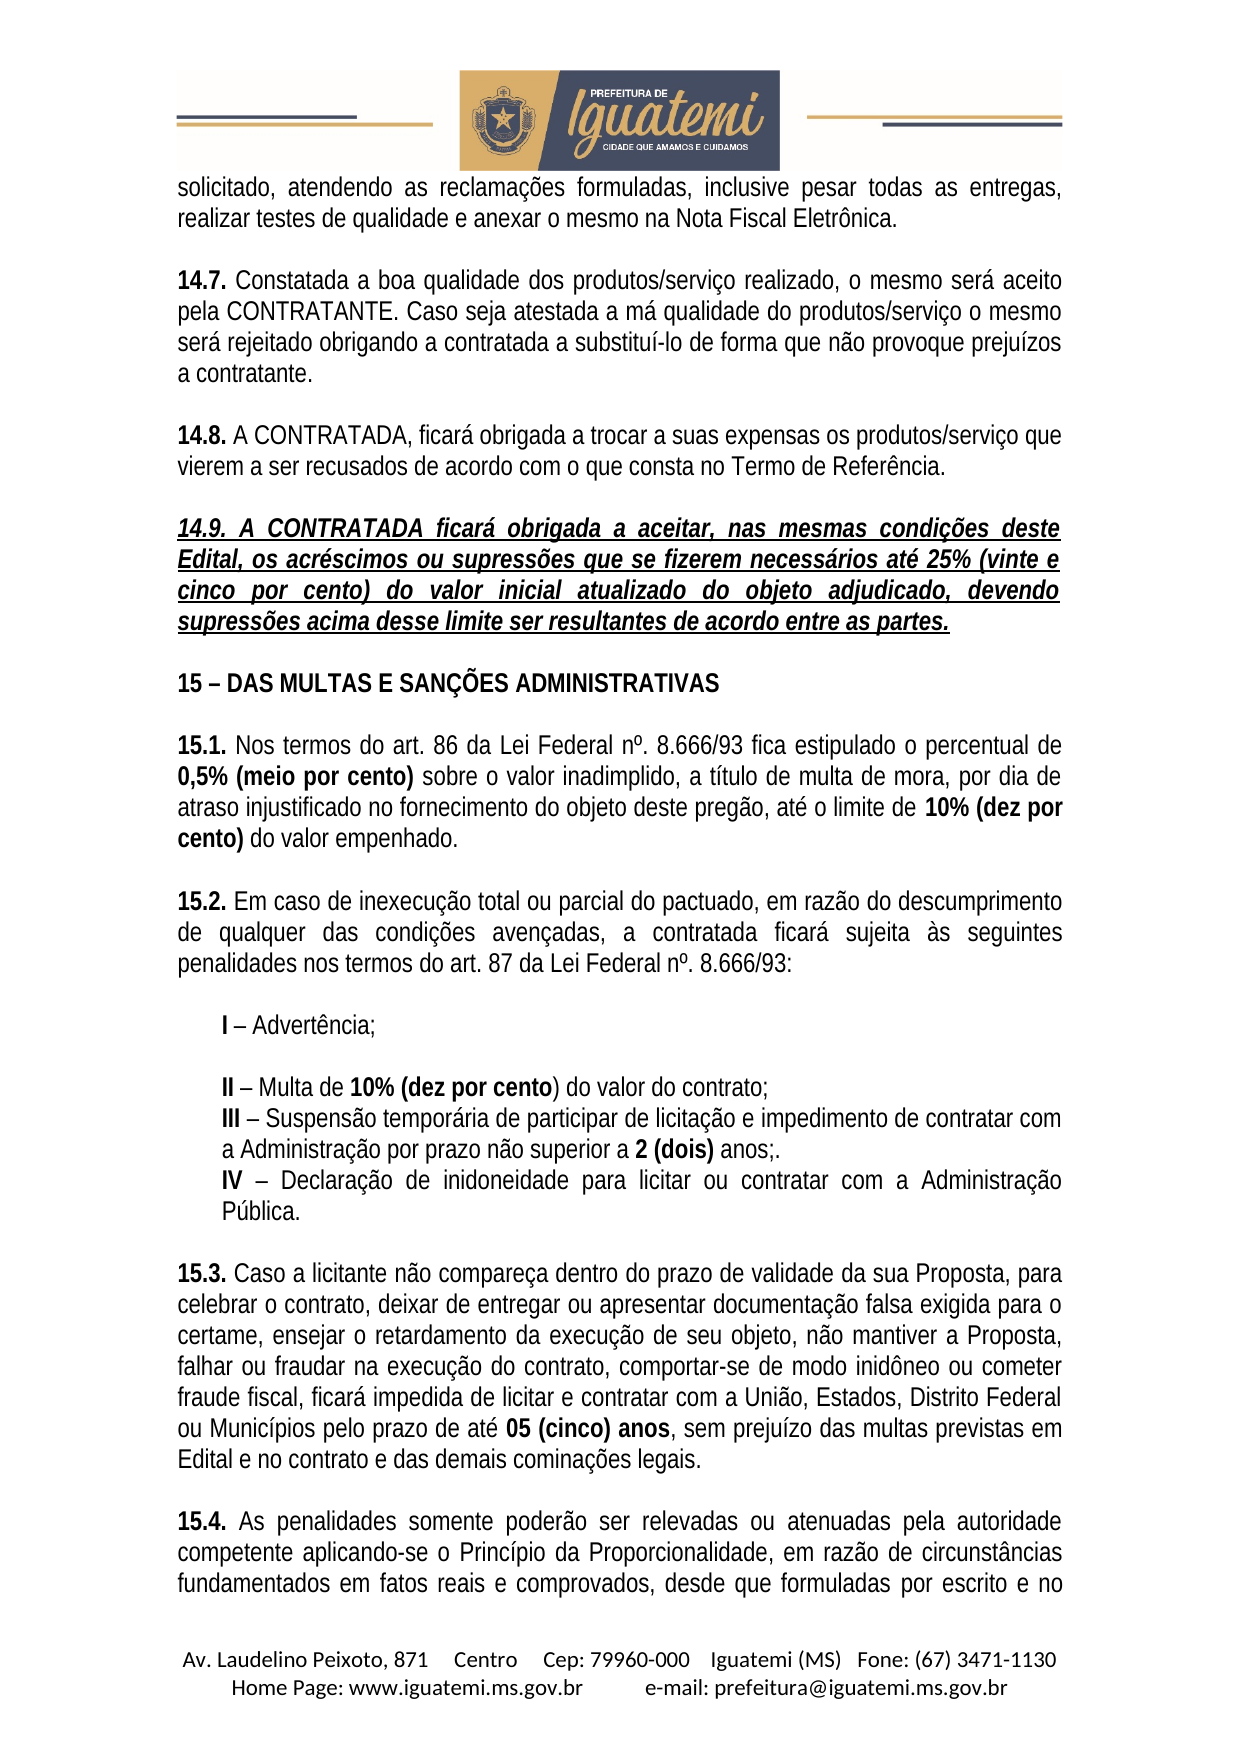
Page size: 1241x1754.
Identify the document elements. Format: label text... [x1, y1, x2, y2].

text III – Suspensão temporária de participar de licitação e impedimento de contratar com a Administração por prazo não superior a 2 (dois) anos;. [222, 1102, 1063, 1164]
text IV – Declaração de inidoneidade para licitar ou contratar com a Administração Pública. [222, 1164, 1063, 1226]
text I – Advertência; [222, 1009, 1063, 1040]
picture [176, 70, 1063, 171]
text 15.3. Caso a licitante não compareça dentro do prazo de validade da sua Proposta, para celebrar o contrato, deixar de entregar ou apresentar documentação falsa exigida para o certame, ensejar o retardamento da execução de seu objeto, não mantiver a Proposta, falhar ou fraudar na execução do contrato, comportar-se de modo inidôneo ou cometer fraude fiscal, ficará impedida de licitar e contratar com a União, Estados, Distrito Federal ou Municípios pelo prazo de até 05 (cinco) anos, sem prejuízo das multas previstas em Edital e no contrato e das demais cominações legais. [177, 1257, 1063, 1474]
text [177, 148, 1063, 233]
text 15 – DAS MULTAS E SANÇÕES ADMINISTRATIVAS [177, 667, 1063, 698]
text 14.9. A CONTRATADA ficará obrigada a aceitar, nas mesmas condições deste Edital, os acréscimos ou supressões que se fizerem necessários até 25% (vinte e cinco por cento) do valor inicial atualizado do objeto adjudicado, devendo supressões acima desse limite ser resultantes de acordo entre as partes. [177, 512, 1063, 636]
text II – Multa de 10% (dez por cento) do valor do contrato; [222, 1071, 1063, 1102]
text 15.2. Em caso de inexecução total ou parcial do pactuado, em razão do descumprimento de qualquer das condições avençadas, a contratada ficará sujeita às seguintes penalidades nos termos do art. 87 da Lei Federal nº. 8.666/93: [177, 885, 1063, 978]
text 15.1. Nos termos do art. 86 da Lei Federal nº. 8.666/93 fica estipulado o percentual de 0,5% (meio por cento) sobre o valor inadimplido, a título de multa de mora, por dia de atraso injustificado no fornecimento do objeto deste pregão, até o limite de 10% (dez por cento) do valor empenhado. [177, 729, 1063, 854]
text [177, 1506, 1063, 1599]
text 14.8. A CONTRATADA, ficará obrigada a trocar a suas expensas os produtos/serviço que vierem a ser recusados de acordo com o que consta no Termo de Referência. [177, 419, 1063, 481]
text 14.7. Constatada a boa qualidade dos produtos/serviço realizado, o mesmo será aceito pela CONTRATANTE. Caso seja atestada a má qualidade do produtos/serviço o mesmo será rejeitado obrigando a contratada a substituí-lo de forma que não provoque prejuízos a contratante. [177, 264, 1063, 388]
